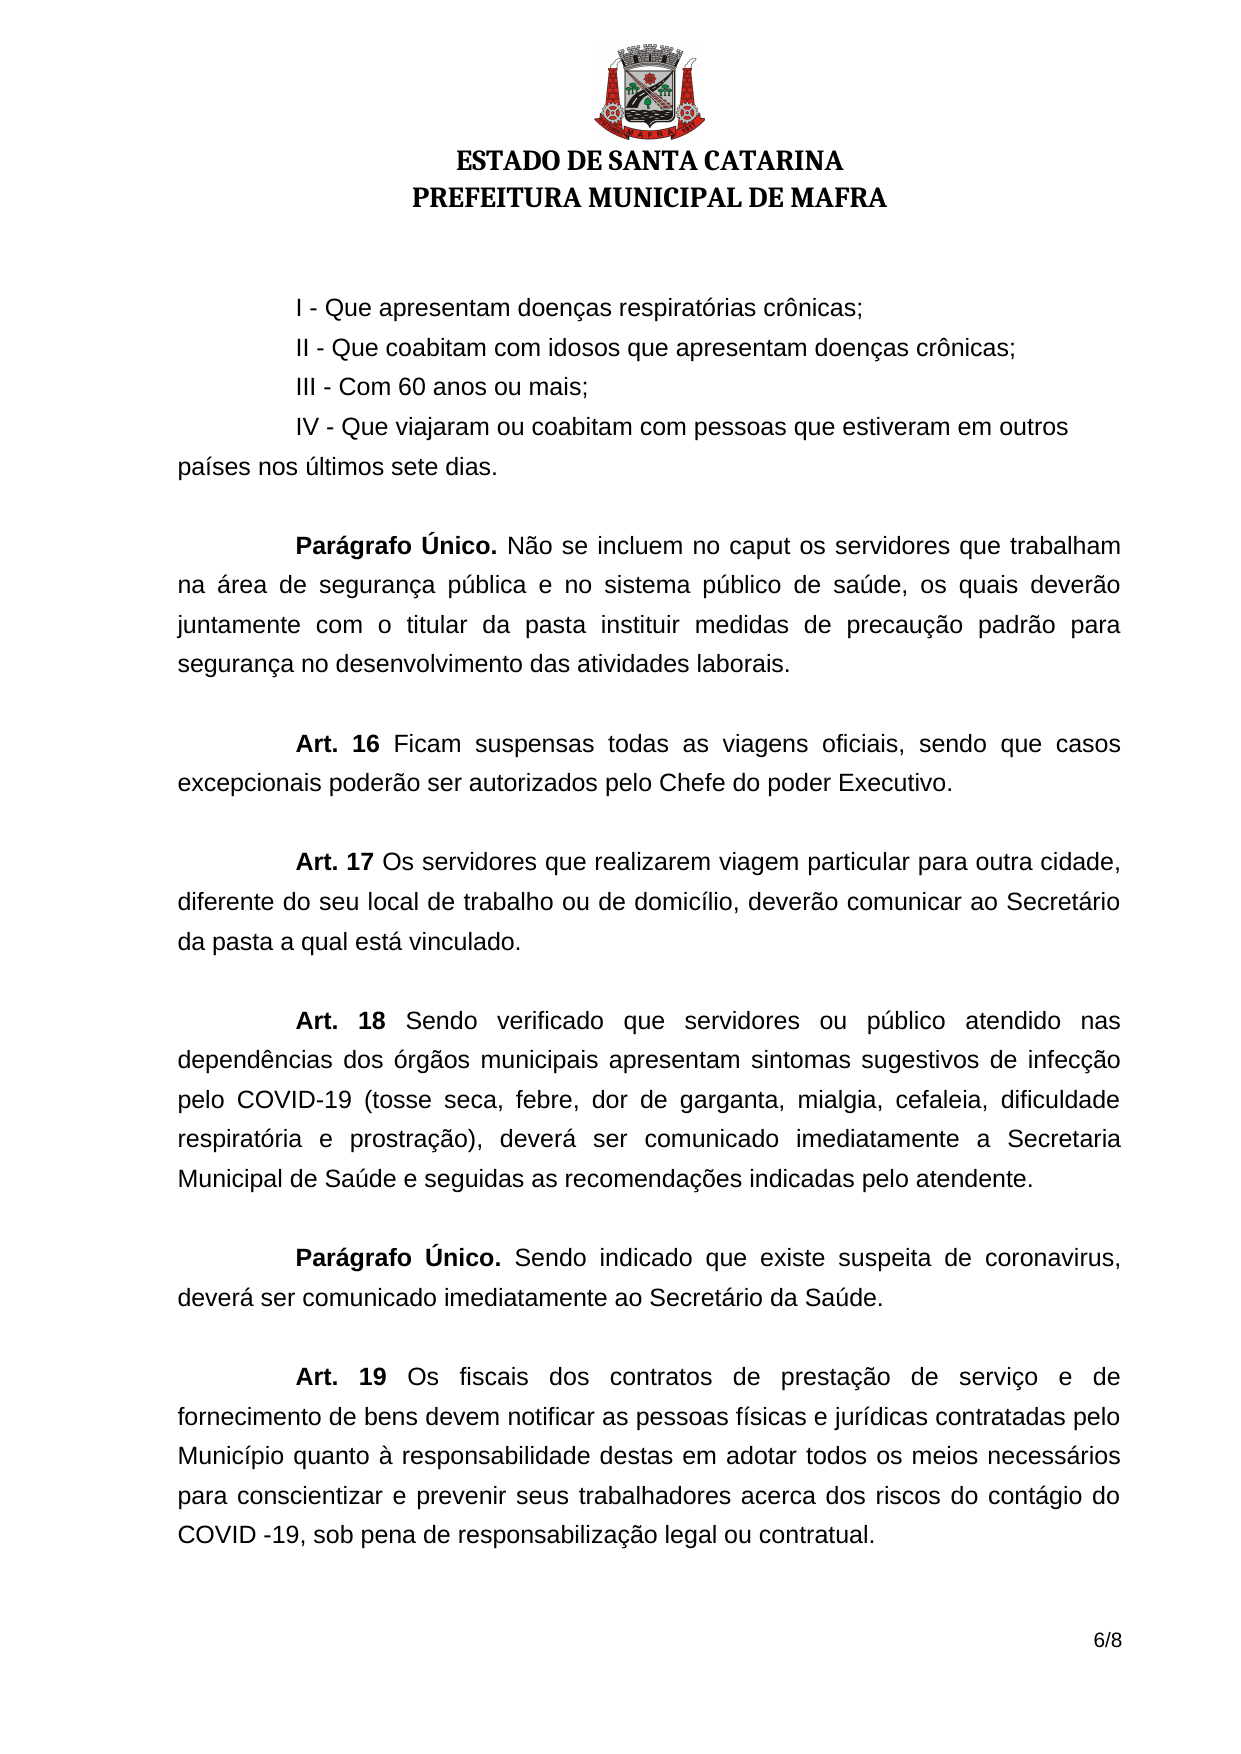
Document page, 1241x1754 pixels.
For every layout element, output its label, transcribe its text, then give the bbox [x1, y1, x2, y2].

text Art. 19 Os fiscais dos contratos de prestação de serviço e de fornecimento de bens devem notificar as pessoas físicas e jurídicas contratadas pelo Município quanto à responsabilidade destas em adotar todos os meios necessários para conscientizar e prevenir seus trabalhadores acerca dos riscos do contágio do COVID -19, sob pena de responsabilização legal ou contratual. [177, 1351, 1122, 1549]
text IV - Que viajaram ou coabitam com pessoas que estiveram em outros países nos últimos sete dias. [177, 401, 1122, 480]
text III - Com 60 anos ou mais; [177, 361, 1122, 401]
text Art. 17 Os servidores que realizarem viagem particular para outra cidade, diferente do seu local de trabalho ou de domicílio, deverão comunicar ao Secretário da pasta a qual está vinculado. [177, 836, 1122, 955]
text Art. 16 Ficam suspensas todas as viagens oficiais, sendo que casos excepcionais poderão ser autorizados pelo Chefe do poder Executivo. [177, 718, 1122, 797]
picture [594, 44, 705, 140]
text Parágrafo Único. Sendo indicado que existe suspeita de coronavirus, deverá ser comunicado imediatamente ao Secretário da Saúde. [177, 1232, 1122, 1311]
text II - Que coabitam com idosos que apresentam doenças crônicas; [177, 322, 1122, 361]
text I - Que apresentam doenças respiratórias crônicas; [177, 282, 1122, 322]
text Parágrafo Único. Não se incluem no caput os servidores que trabalham na área de segurança pública e no sistema público de saúde, os quais deverão juntamente com o titular da pasta instituir medidas de precaução padrão para segurança no desenvolvimento das atividades laborais. [177, 520, 1122, 678]
text Art. 18 Sendo verificado que servidores ou público atendido nas dependências dos órgãos municipais apresentam sintomas sugestivos de infecção pelo COVID-19 (tosse seca, febre, dor de garganta, mialgia, cefaleia, dificuldade respiratória e prostração), deverá ser comunicado imediatamente a Secretaria Municipal de Saúde e seguidas as recomendações indicadas pelo atendente. [177, 995, 1122, 1193]
